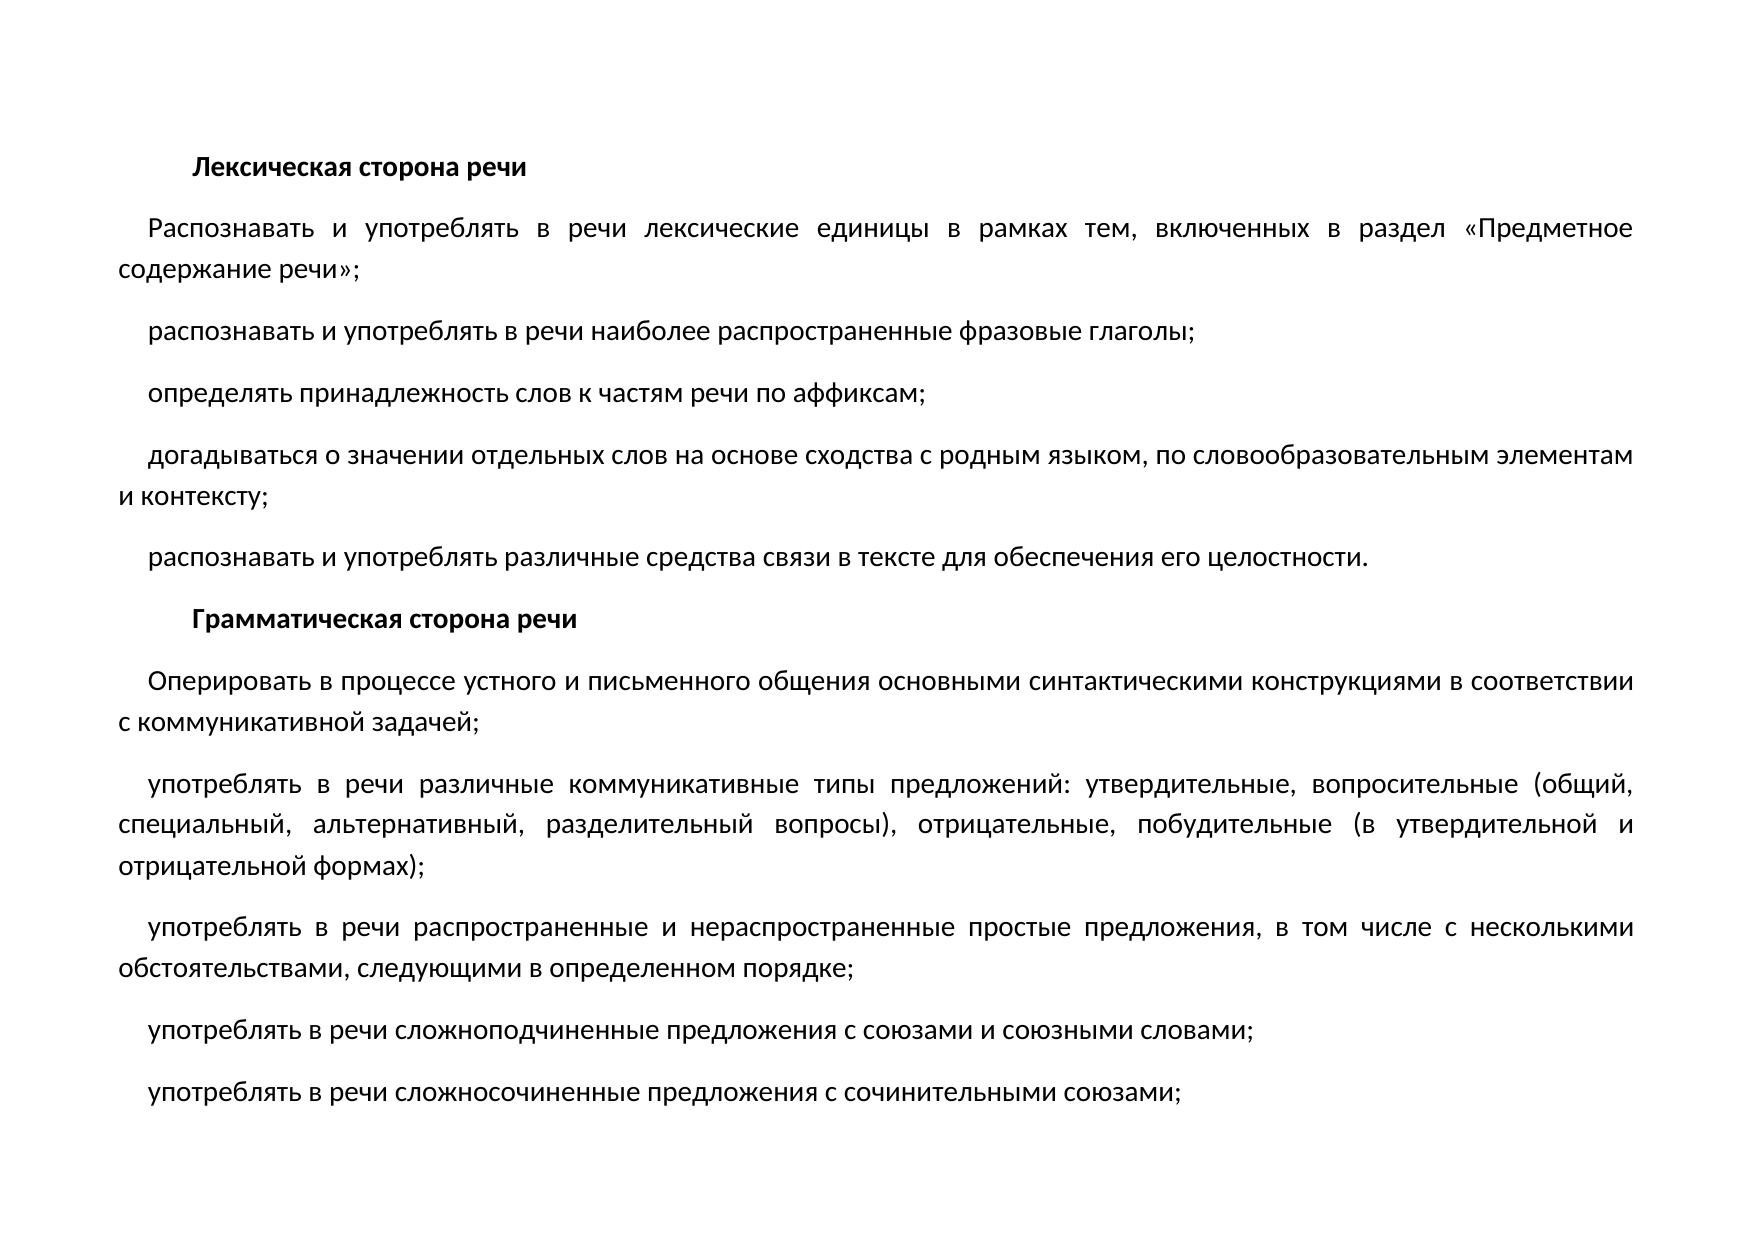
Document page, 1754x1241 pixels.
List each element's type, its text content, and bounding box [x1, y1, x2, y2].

text Лексическая сторона речи [118, 148, 1636, 183]
text Грамматическая сторона речи [118, 600, 1636, 636]
text распознавать и употреблять различные средства связи в тексте для обеспечения его целостности. [118, 538, 1636, 574]
text употреблять в речи сложносочиненные предложения с сочинительными союзами; [118, 1073, 1636, 1108]
text Распознавать и употреблять в речи лексические единицы в рамках тем, включенных в раздел «Предметное содержание речи»; [118, 209, 1636, 286]
text определять принадлежность слов к частям речи по аффиксам; [118, 374, 1636, 409]
text Оперировать в процессе устного и письменного общения основными синтактическими конструкциями в соответствии с коммуникативной задачей; [118, 662, 1636, 738]
text употреблять в речи различные коммуникативные типы предложений: утвердительные, вопросительные (общий, специальный, альтернативный, разделительный вопросы), отрицательные, побудительные (в утвердительной и отрицательной формах); [118, 765, 1636, 882]
text распознавать и употреблять в речи наиболее распространенные фразовые глаголы; [118, 312, 1636, 348]
text употреблять в речи сложноподчиненные предложения с союзами и союзными словами; [118, 1011, 1636, 1047]
text догадываться о значении отдельных слов на основе сходства с родным языком, по словообразовательным элементам и контексту; [118, 436, 1636, 512]
text употреблять в речи распространенные и нераспространенные простые предложения, в том числе с несколькими обстоятельствами, следующими в определенном порядке; [118, 908, 1636, 985]
